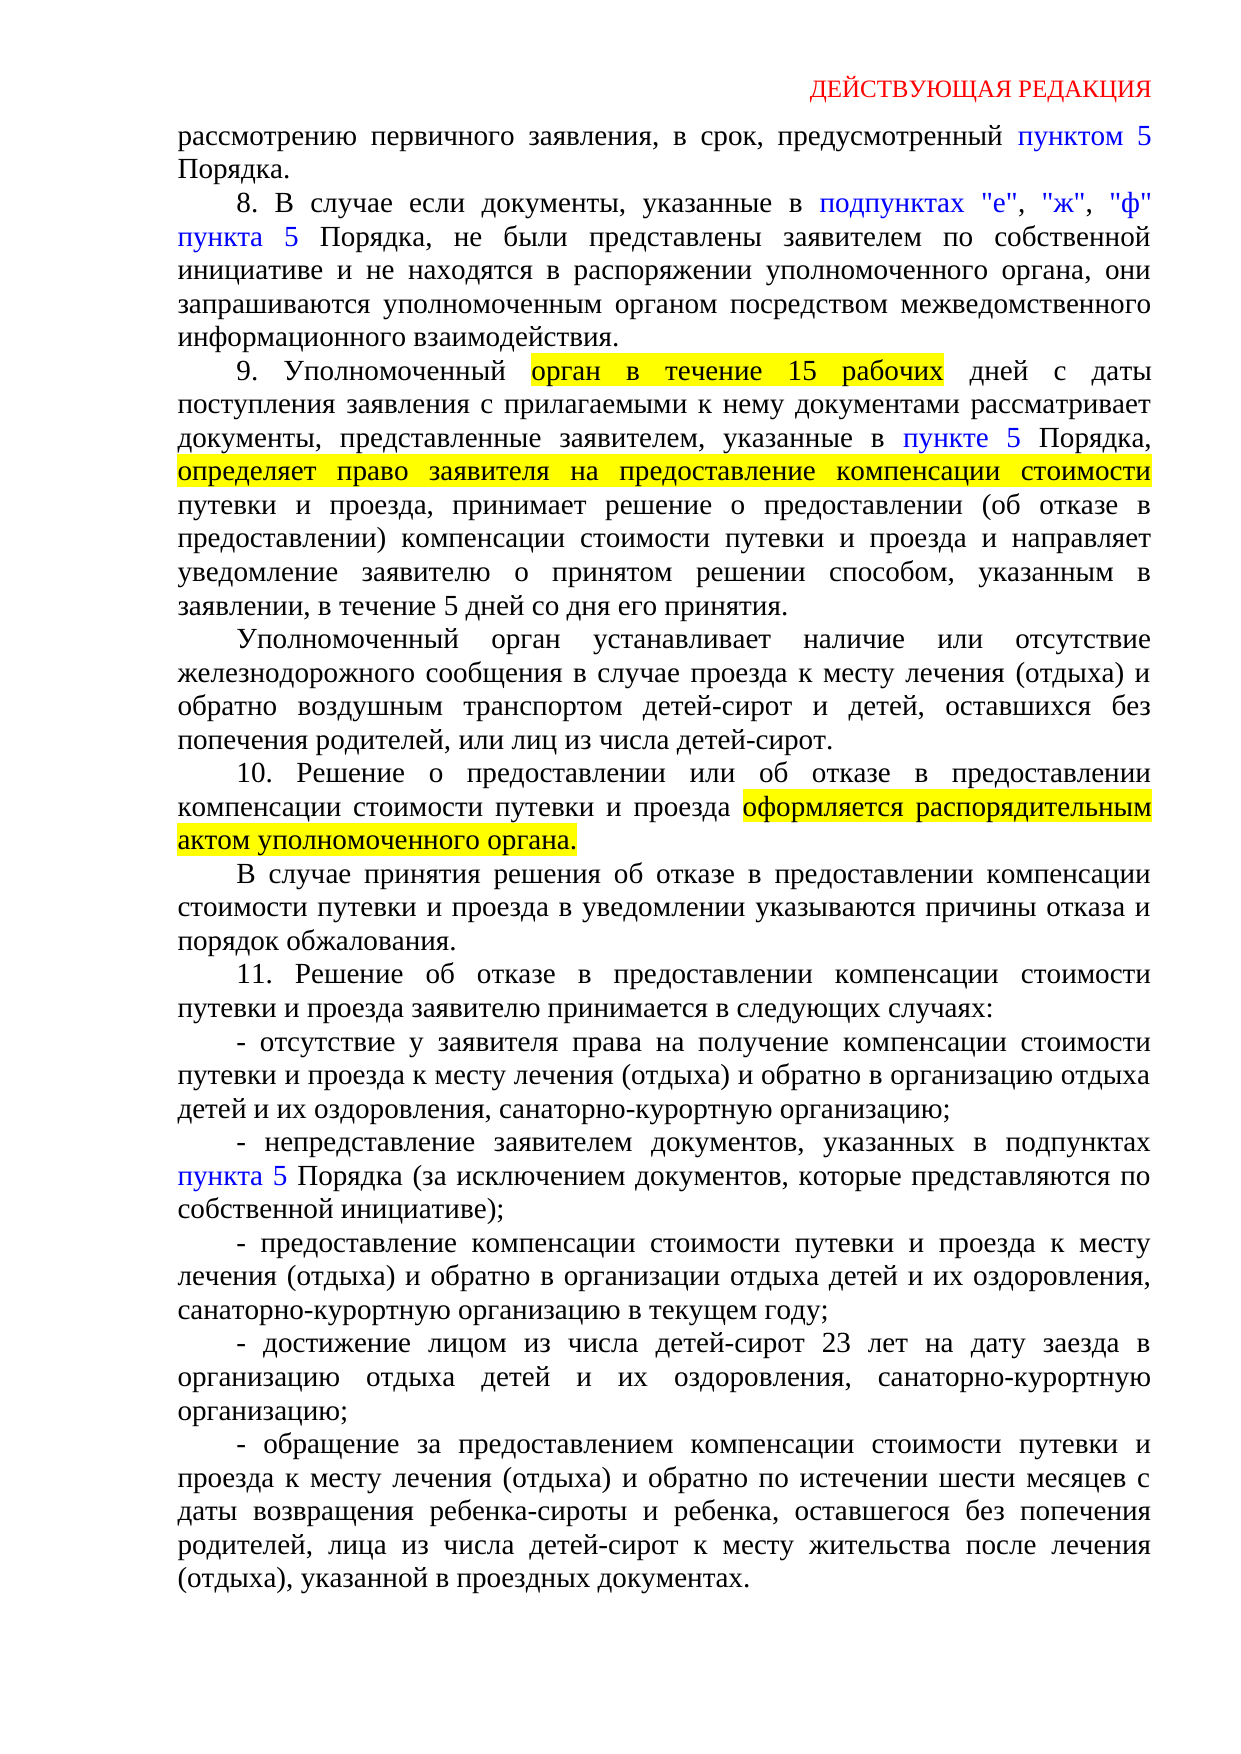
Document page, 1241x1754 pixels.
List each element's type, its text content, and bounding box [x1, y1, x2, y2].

text Уполномоченный орган устанавливает наличие или отсутствие железнодорожного сообщения в случае проезда к месту лечения (отдыха) и обратно воздушным транспортом детей-сирот и детей, оставшихся без попечения родителей, или лиц из числа детей-сирот. [177, 621, 1152, 755]
text 9. Уполномоченный орган в течение 15 рабочих дней с даты поступления заявления с прилагаемыми к нему документами рассматривает документы, представленные заявителем, указанные в пункте 5 Порядка, определяет право заявителя на предоставление компенсации стоимости путевки и проезда, принимает решение о предоставлении (об отказе в предоставлении) компенсации стоимости путевки и проезда и направляет уведомление заявителю о принятом решении способом, указанным в заявлении, в течение 5 дней со дня его принятия. [177, 353, 1152, 454]
text В случае принятия решения об отказе в предоставлении компенсации стоимости путевки и проезда в уведомлении указываются причины отказа и порядок обжалования. [177, 856, 1152, 957]
text - отсутствие у заявителя права на получение компенсации стоимости путевки и проезда к месту лечения (отдыха) и обратно в организацию отдыха детей и их оздоровления, санаторно-курортную организацию; [177, 1024, 1152, 1124]
text 10. Решение о предоставлении или об отказе в предоставлении компенсации стоимости путевки и проезда оформляется распорядительным актом уполномоченного органа. [177, 755, 1152, 856]
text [177, 118, 1152, 185]
text 11. Решение об отказе в предоставлении компенсации стоимости путевки и проезда заявителю принимается в следующих случаях: [177, 957, 1152, 1024]
text 8. В случае если документы, указанные в подпунктах "е", "ж", "ф" пункта 5 Порядка, не были представлены заявителем по собственной инициативе и не находятся в распоряжении уполномоченного органа, они запрашиваются уполномоченным органом посредством межведомственного информационного взаимодействия. [177, 185, 1152, 353]
text - достижение лицом из числа детей-сирот 23 лет на дату заезда в организацию отдыха детей и их оздоровления, санаторно-курортную организацию; [177, 1326, 1152, 1426]
text - непредставление заявителем документов, указанных в подпунктах пункта 5 Порядка (за исключением документов, которые представляются по собственной инициативе); [177, 1124, 1152, 1225]
text - обращение за предоставлением компенсации стоимости путевки и проезда к месту лечения (отдыха) и обратно по истечении шести месяцев с даты возвращения ребенка-сироты и ребенка, оставшегося без попечения родителей, лица из числа детей-сирот к месту жительства после лечения (отдыха), указанной в проездных документах. [177, 1426, 1152, 1594]
text 9. Уполномоченный орган в течение 15 рабочих дней с даты поступления заявления с прилагаемыми к нему документами рассматривает документы, представленные заявителем, указанные в пункте 5 Порядка, определяет право заявителя на предоставление компенсации стоимости путевки и проезда, принимает решение о предоставлении (об отказе в предоставлении) компенсации стоимости путевки и проезда и направляет уведомление заявителю о принятом решении способом, указанным в заявлении, в течение 5 дней со дня его принятия. [177, 487, 1152, 621]
text - предоставление компенсации стоимости путевки и проезда к месту лечения (отдыха) и обратно в организации отдыха детей и их оздоровления, санаторно-курортную организацию в текущем году; [177, 1225, 1152, 1326]
